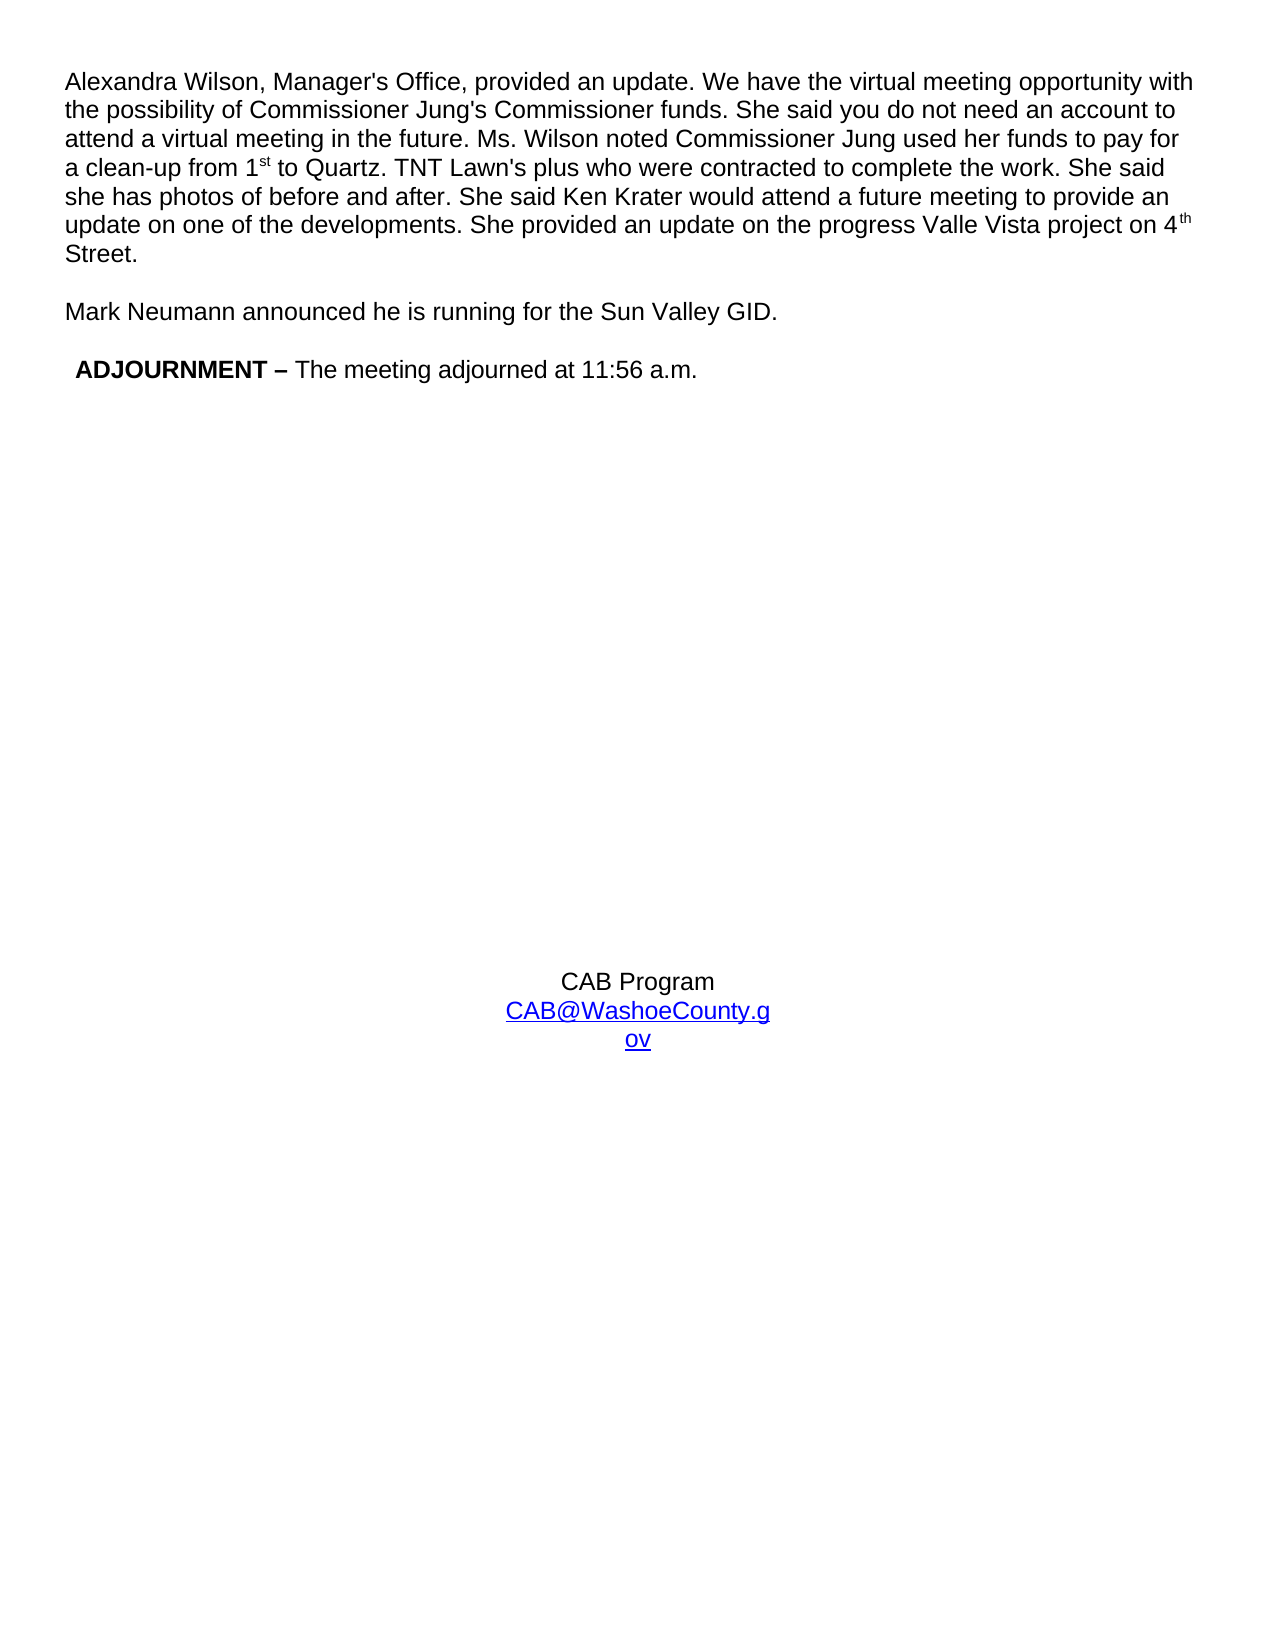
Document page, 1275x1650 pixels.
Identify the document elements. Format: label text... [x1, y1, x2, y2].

text Mark Neumann announced he is running for the Sun Valley GID. [64, 297, 1201, 325]
text Alexandra Wilson, Manager's Office, provided an update. We have the virtual meeting opportunity with the possibility of Commissioner Jung's Commissioner funds. She said you do not need an account to attend a virtual meeting in the future. Ms. Wilson noted Commissioner Jung used her funds to pay for a clean-up from 1st to Quartz. TNT Lawn's plus who were contracted to complete the work. She said she has photos of before and after. She said Ken Krater would attend a future meeting to provide an update on one of the developments. She provided an update on the progress Valle Vista project on 4th Street. [64, 67, 1201, 268]
text CAB Program CAB@WashoeCounty.gov [504, 967, 771, 1053]
subtitle ADJOURNMENT – The meeting adjourned at 11:56 a.m. [75, 355, 1212, 384]
